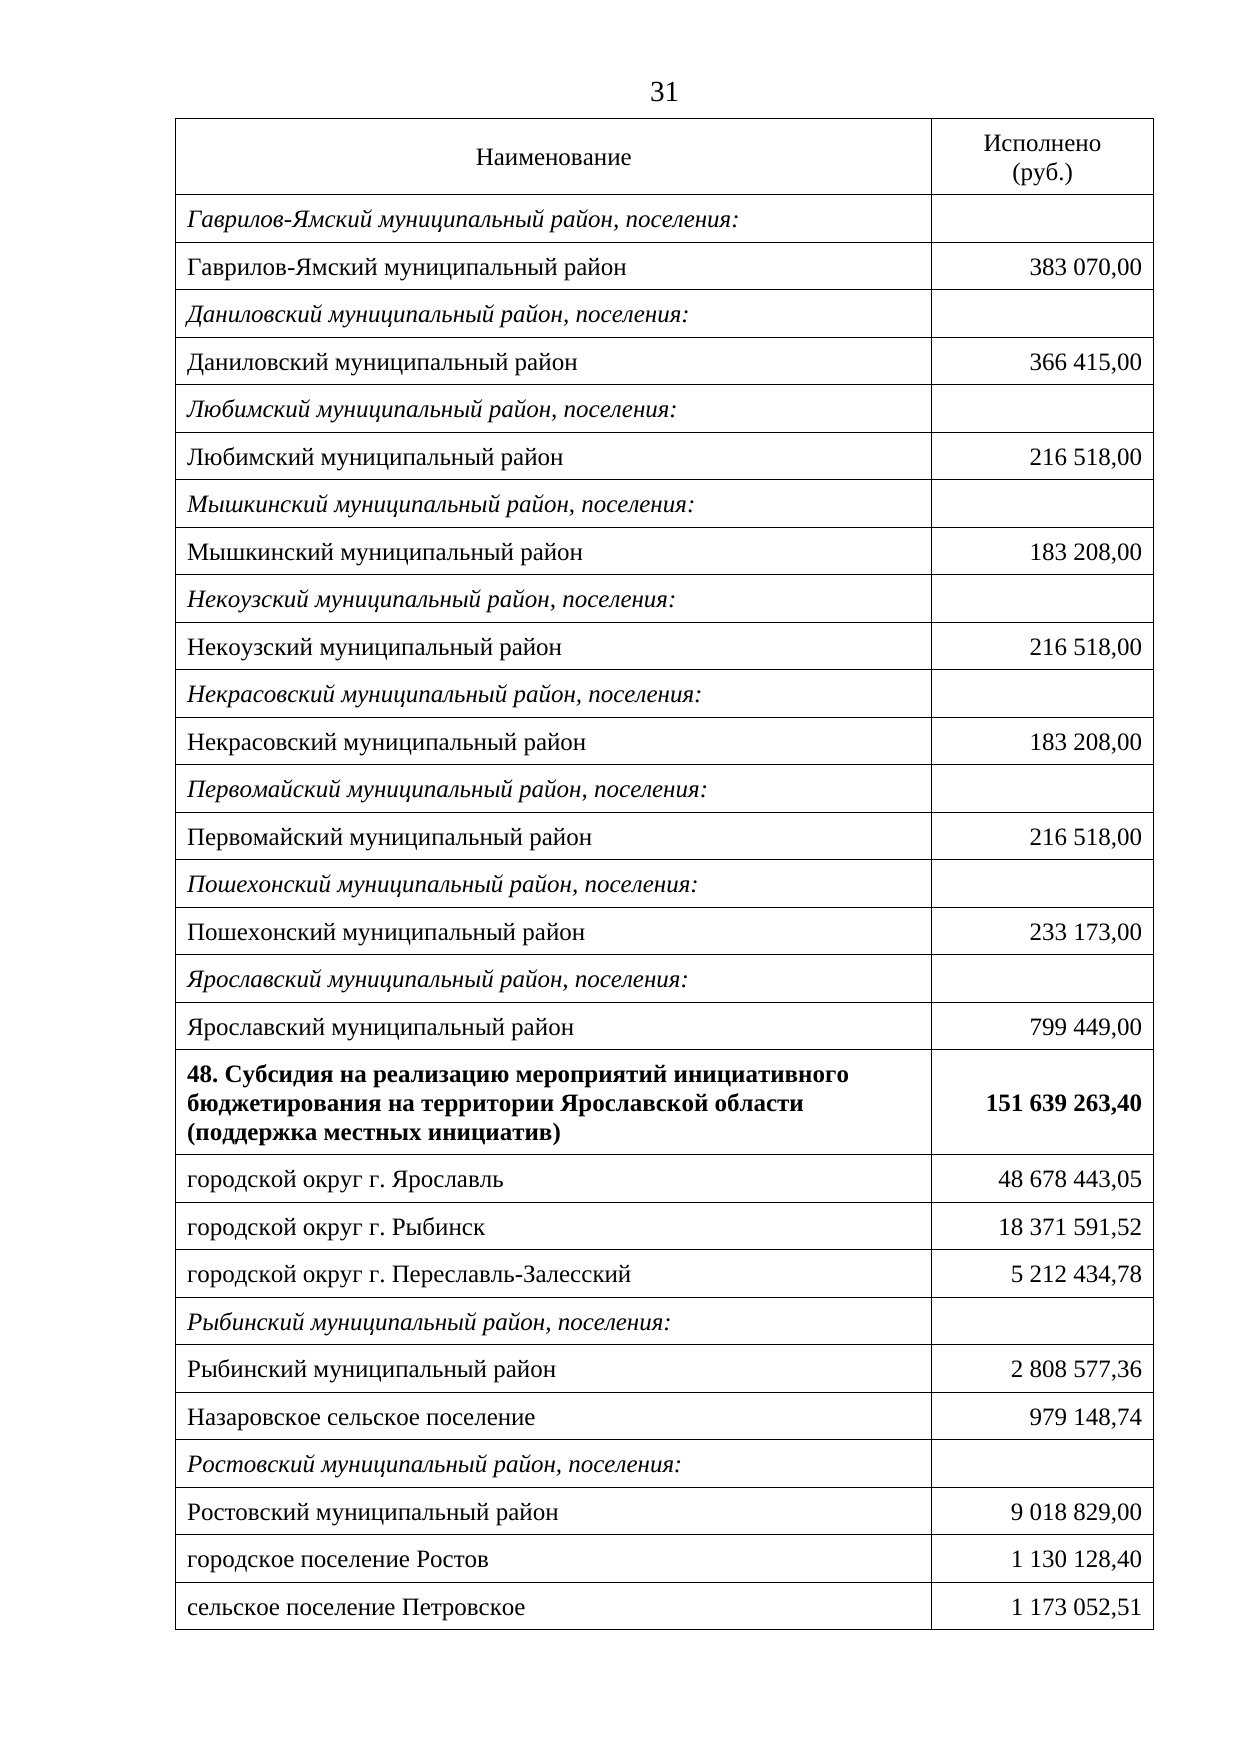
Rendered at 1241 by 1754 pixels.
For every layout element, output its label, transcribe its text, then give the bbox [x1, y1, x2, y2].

table_cell Первомайский муниципальный район [176, 813, 931, 859]
table_cell 5 212 434,78 [932, 1250, 1153, 1297]
table_cell Рыбинский муниципальный район [176, 1345, 931, 1392]
table_cell Пошехонский муниципальный район, поселения: [176, 860, 931, 907]
table_cell [932, 1298, 1153, 1344]
table_cell Некрасовский муниципальный район, поселения: [176, 670, 931, 717]
table_header Наименование [176, 119, 931, 194]
table_cell Некоузский муниципальный район, поселения: [176, 575, 931, 622]
table_cell 183 208,00 [932, 718, 1153, 764]
table_cell Даниловский муниципальный район [176, 338, 931, 384]
table_cell Любимский муниципальный район [176, 433, 931, 479]
table_cell Первомайский муниципальный район, поселения: [176, 765, 931, 812]
table_cell 48 678 443,05 [932, 1155, 1153, 1202]
table_cell Ярославский муниципальный район, поселения: [176, 955, 931, 1002]
table_cell [932, 955, 1153, 1002]
table_cell [932, 860, 1153, 907]
table_cell Мышкинский муниципальный район [176, 528, 931, 574]
table_cell 1 130 128,40 [932, 1535, 1153, 1582]
table_cell 216 518,00 [932, 623, 1153, 669]
table_cell 2 808 577,36 [932, 1345, 1153, 1392]
table_cell [932, 765, 1153, 812]
table_cell Некоузский муниципальный район [176, 623, 931, 669]
table_cell [932, 290, 1153, 337]
table_cell городское поселение Ростов [176, 1535, 931, 1582]
table_cell 216 518,00 [932, 433, 1153, 479]
table_cell [932, 1440, 1153, 1487]
table_cell Ростовский муниципальный район, поселения: [176, 1440, 931, 1487]
table_cell 48. Субсидия на реализацию мероприятий инициативного бюджетирования на территории Ярославской области (поддержка местных инициатив) [176, 1050, 931, 1154]
table_cell 9 018 829,00 [932, 1488, 1153, 1534]
table_cell Любимский муниципальный район, поселения: [176, 385, 931, 432]
table_cell 799 449,00 [932, 1003, 1153, 1049]
table_cell Ярославский муниципальный район [176, 1003, 931, 1049]
table_header Исполнено (руб.) [932, 119, 1153, 194]
table_cell 366 415,00 [932, 338, 1153, 384]
table_cell 183 208,00 [932, 528, 1153, 574]
table_cell 216 518,00 [932, 813, 1153, 859]
table_cell 18 371 591,52 [932, 1203, 1153, 1249]
table_cell [932, 480, 1153, 527]
table_cell [932, 575, 1153, 622]
table_cell Рыбинский муниципальный район, поселения: [176, 1298, 931, 1344]
table_cell [932, 195, 1153, 242]
table_cell городской округ г. Ярославль [176, 1155, 931, 1202]
table_cell Даниловский муниципальный район, поселения: [176, 290, 931, 337]
table_cell 233 173,00 [932, 908, 1153, 954]
table_cell сельское поселение Петровское [176, 1583, 931, 1629]
table_cell Гаврилов-Ямский муниципальный район, поселения: [176, 195, 931, 242]
table_cell [932, 670, 1153, 717]
table_cell 1 173 052,51 [932, 1583, 1153, 1629]
table_cell 151 639 263,40 [932, 1050, 1153, 1154]
table_cell Назаровское сельское поселение [176, 1393, 931, 1439]
table_cell городской округ г. Рыбинск [176, 1203, 931, 1249]
table_cell городской округ г. Переславль-Залесский [176, 1250, 931, 1297]
table_cell 979 148,74 [932, 1393, 1153, 1439]
table_cell Ростовский муниципальный район [176, 1488, 931, 1534]
table_cell Гаврилов-Ямский муниципальный район [176, 243, 931, 289]
table_cell Некрасовский муниципальный район [176, 718, 931, 764]
table_cell Мышкинский муниципальный район, поселения: [176, 480, 931, 527]
table_cell 383 070,00 [932, 243, 1153, 289]
table_cell [932, 385, 1153, 432]
table_cell Пошехонский муниципальный район [176, 908, 931, 954]
